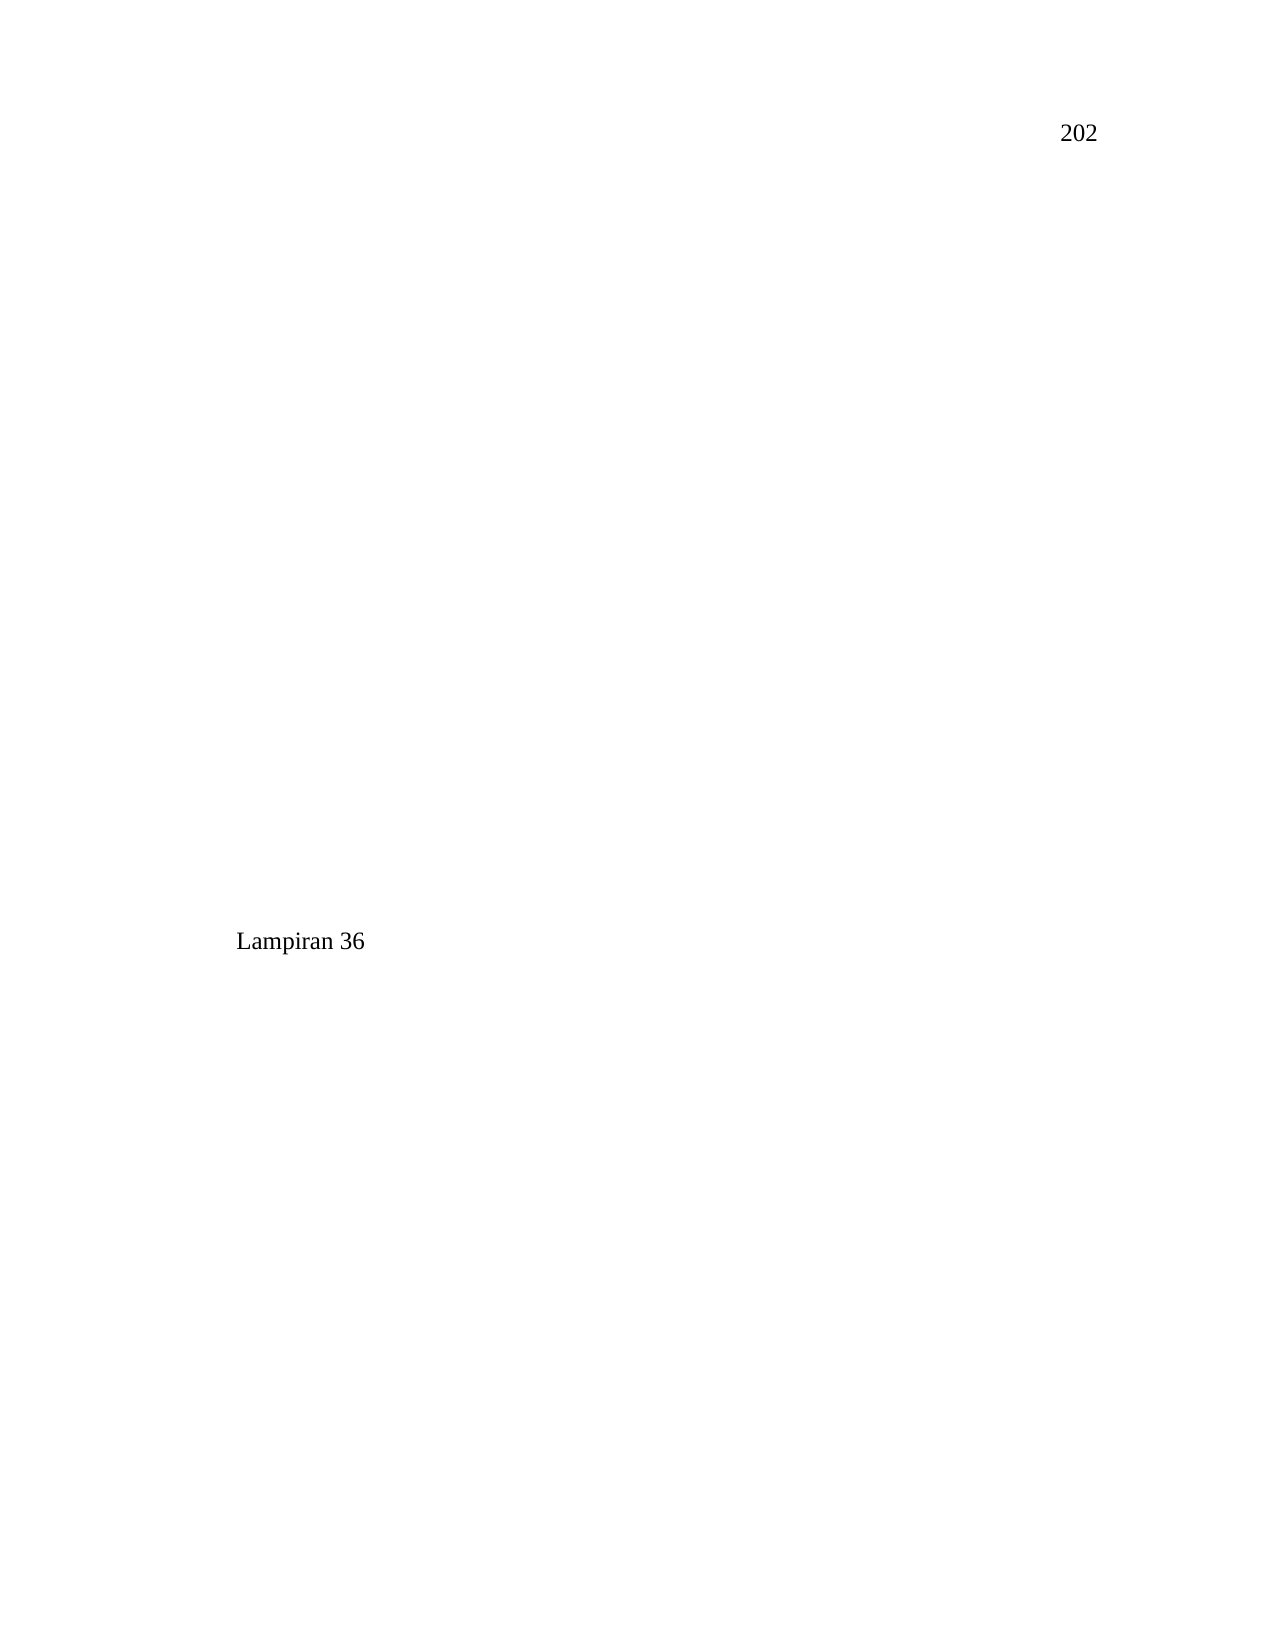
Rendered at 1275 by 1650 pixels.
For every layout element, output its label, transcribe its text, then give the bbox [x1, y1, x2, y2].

text Lampiran 36 [236, 926, 1098, 955]
